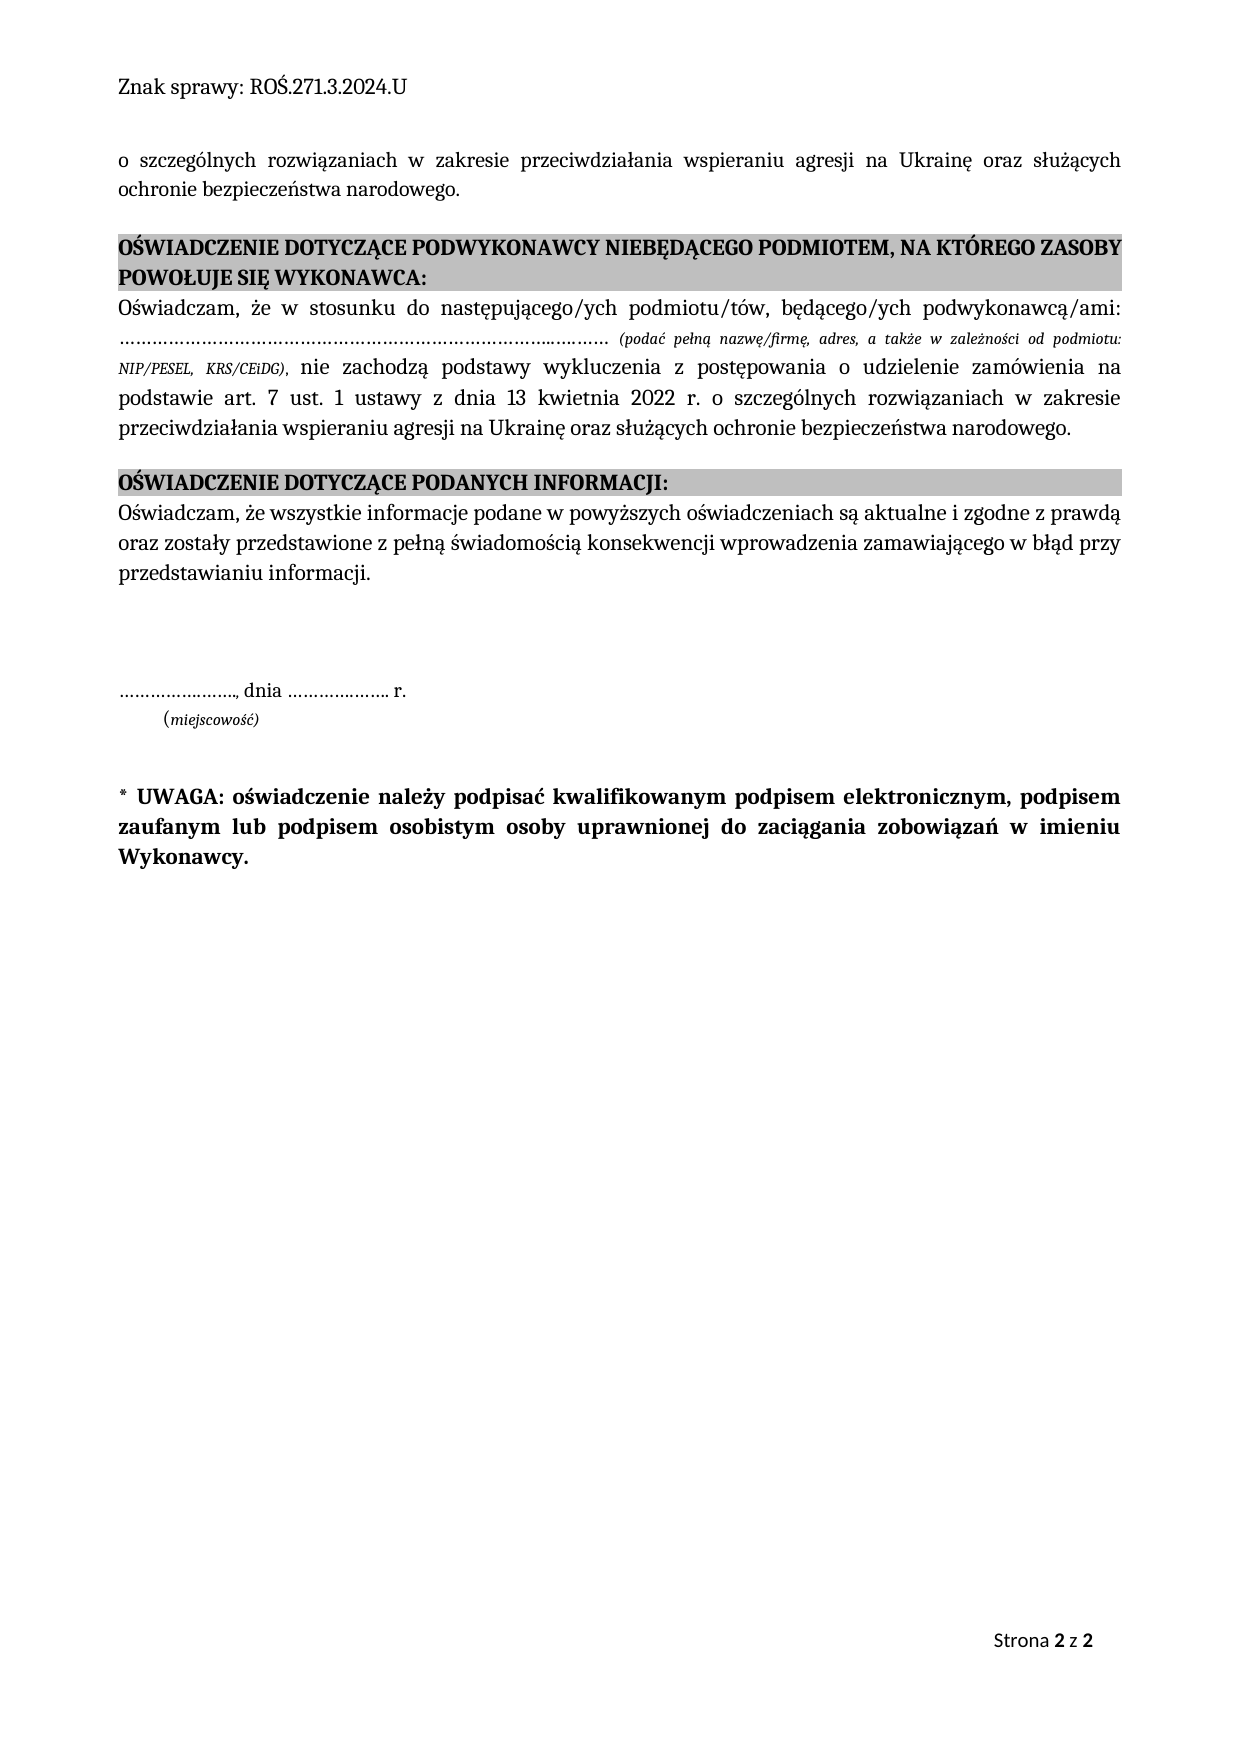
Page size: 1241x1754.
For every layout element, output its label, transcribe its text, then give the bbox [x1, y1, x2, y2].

text * UWAGA: oświadczenie należy podpisać kwalifikowanym podpisem elektronicznym, podpisem zaufanym lub podpisem osobistym osoby uprawnionej do zaciągania zobowiązań w imieniu Wykonawcy. [118, 783, 1122, 870]
text (miejscowość) [118, 706, 1122, 730]
text Oświadczam, że w stosunku do następującego/ych podmiotu/tów, będącego/ych podwykonawcą/ami: ……………………………………………………………………..….…… (podać pełną nazwę/firmę, adres, a także w zależności od podmiotu: NIP/PESEL, KRS/CEiDG), nie zachodzą podstawy wykluczenia z postępowania o udzielenie zamówienia na podstawie art. 7 ust. 1 ustawy z dnia 13 kwietnia 2022 r. o szczególnych rozwiązaniach w zakresie przeciwdziałania wspieraniu agresji na Ukrainę oraz służących ochronie bezpieczeństwa narodowego. [118, 295, 1122, 441]
text …………….……., dnia ………….……. r. [118, 679, 1122, 703]
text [118, 148, 1122, 202]
text OŚWIADCZENIE DOTYCZĄCE PODWYKONAWCY NIEBĘDĄCEGO PODMIOTEM, NA KTÓREGO ZASOBY POWOŁUJE SIĘ WYKONAWCA: [118, 234, 1122, 291]
text Oświadczam, że wszystkie informacje podane w powyższych oświadczeniach są aktualne i zgodne z prawdą oraz zostały przedstawione z pełną świadomością konsekwencji wprowadzenia zamawiającego w błąd przy przedstawianiu informacji. [118, 500, 1122, 586]
text OŚWIADCZENIE DOTYCZĄCE PODANYCH INFORMACJI: [118, 469, 1122, 496]
